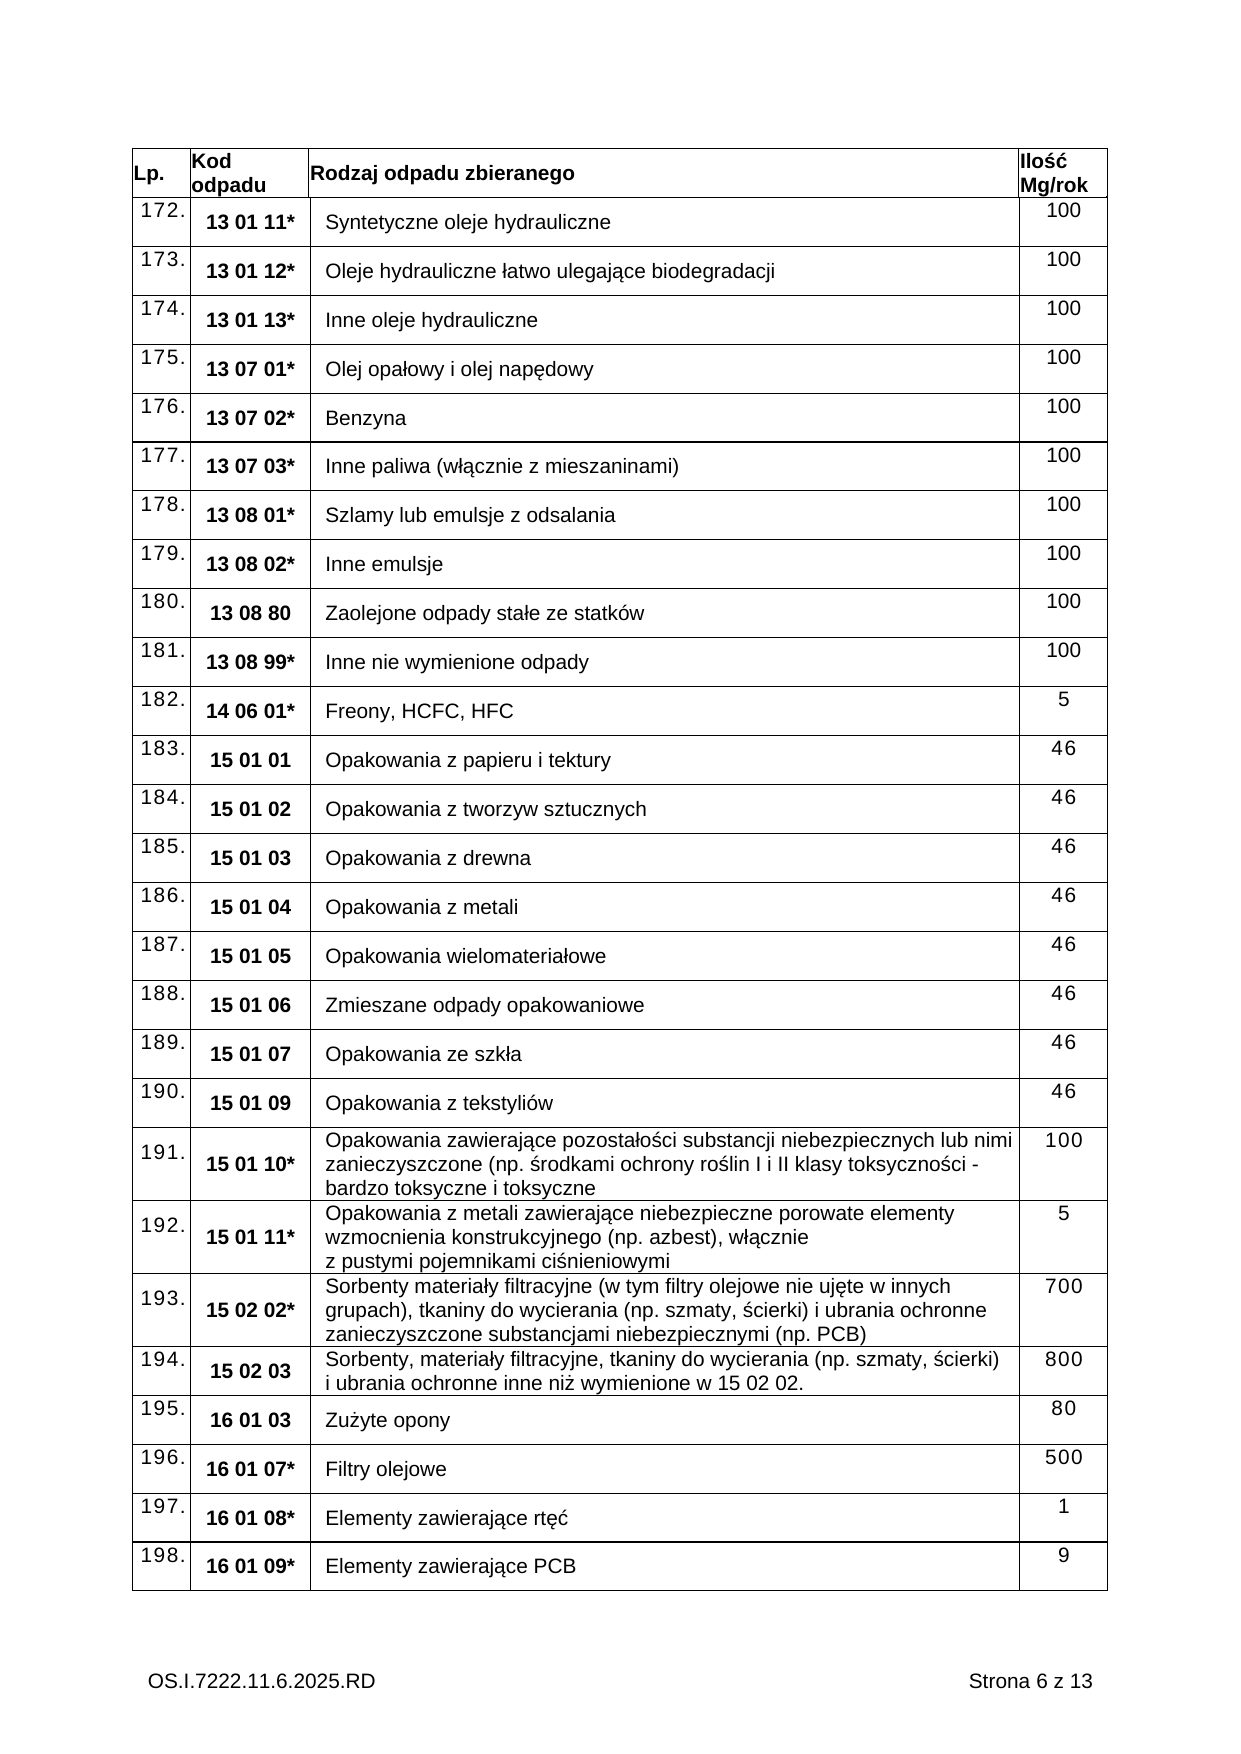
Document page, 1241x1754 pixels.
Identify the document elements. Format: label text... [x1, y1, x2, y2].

table_cell 800 [1020, 1347, 1107, 1394]
table_cell 15 01 03 [191, 834, 310, 882]
table_cell Freony, HCFC, HFC [311, 687, 1019, 735]
table_cell 500 [1020, 1445, 1107, 1492]
table_cell Elementy zawierające PCB [311, 1543, 1019, 1590]
table_cell 13 08 99* [191, 638, 310, 686]
table_cell Opakowania z tekstyliów [311, 1079, 1019, 1127]
table_cell Zmieszane odpady opakowaniowe [311, 981, 1019, 1029]
table_cell 13 08 80 [191, 589, 310, 637]
table_cell Elementy zawierające rtęć [311, 1494, 1019, 1541]
table_cell Inne nie wymienione odpady [311, 638, 1019, 686]
table_cell [133, 1347, 190, 1394]
table_cell [133, 981, 190, 1029]
table_cell [133, 345, 190, 392]
table_cell [133, 1030, 190, 1078]
table_cell [133, 687, 190, 735]
table_cell 100 [1020, 296, 1107, 343]
table_cell 15 01 04 [191, 883, 310, 931]
table_cell 46 [1020, 834, 1107, 882]
table_cell [133, 1445, 190, 1492]
table_cell 16 01 08* [191, 1494, 310, 1541]
table_header Ilość Mg/rok [1019, 149, 1107, 197]
table_cell Szlamy lub emulsje z odsalania [311, 491, 1019, 539]
table_cell 16 01 09* [191, 1543, 310, 1590]
table_cell 5 [1020, 687, 1107, 735]
table_cell Opakowania wielomateriałowe [311, 932, 1019, 980]
table_cell 15 01 11* [191, 1201, 310, 1273]
table_cell [133, 834, 190, 882]
table_cell Opakowania zawierające pozostałości substancji niebezpiecznych lub nimi zanieczyszczone (np. środkami ochrony roślin I i II klasy toksyczności - bardzo toksyczne i toksyczne [311, 1128, 1019, 1200]
table_cell 100 [1020, 540, 1107, 588]
table_cell Opakowania ze szkła [311, 1030, 1019, 1078]
table_cell Olej opałowy i olej napędowy [311, 345, 1019, 392]
table_cell 16 01 03 [191, 1396, 310, 1443]
table_cell Opakowania z tworzyw sztucznych [311, 785, 1019, 833]
table_cell [133, 491, 190, 539]
table_cell 13 07 03* [191, 443, 310, 490]
table_cell [133, 1079, 190, 1127]
table_cell Sorbenty materiały filtracyjne (w tym filtry olejowe nie ujęte w innych grupach), tkaniny do wycierania (np. szmaty, ścierki) i ubrania ochronne zanieczyszczone substancjami niebezpiecznymi (np. PCB) [311, 1274, 1019, 1346]
table_cell 46 [1020, 736, 1107, 784]
table_cell 100 [1020, 638, 1107, 686]
table_cell Oleje hydrauliczne łatwo ulegające biodegradacji [311, 247, 1019, 294]
table_cell 13 01 13* [191, 296, 310, 343]
table_cell [133, 785, 190, 833]
table_cell [133, 540, 190, 588]
table_cell 15 01 09 [191, 1079, 310, 1127]
table_cell 14 06 01* [191, 687, 310, 735]
table_cell 100 [1020, 345, 1107, 392]
table_cell [133, 198, 190, 246]
table_cell Inne paliwa (włącznie z mieszaninami) [311, 443, 1019, 490]
table_cell 15 01 02 [191, 785, 310, 833]
table_cell Zużyte opony [311, 1396, 1019, 1443]
table_cell [133, 932, 190, 980]
table_cell 13 07 02* [191, 394, 310, 441]
table_cell [133, 1274, 190, 1346]
table_cell Zaolejone odpady stałe ze statków [311, 589, 1019, 637]
table_cell 15 01 10* [191, 1128, 310, 1200]
table_cell 700 [1020, 1274, 1107, 1346]
table_cell 16 01 07* [191, 1445, 310, 1492]
table_cell 1 [1020, 1494, 1107, 1541]
table_cell [133, 296, 190, 343]
table_cell 46 [1020, 1079, 1107, 1127]
table_cell 100 [1020, 1128, 1107, 1200]
table_header Lp. [133, 149, 190, 197]
table_cell [133, 1201, 190, 1273]
table_cell Sorbenty, materiały filtracyjne, tkaniny do wycierania (np. szmaty, ścierki) i ubrania ochronne inne niż wymienione w 15 02 02. [311, 1347, 1019, 1394]
table_cell 13 01 12* [191, 247, 310, 294]
table_cell [133, 736, 190, 784]
table_cell [133, 247, 190, 294]
table_cell Opakowania z metali [311, 883, 1019, 931]
table_cell 100 [1020, 198, 1107, 246]
table_cell [133, 1494, 190, 1541]
table_cell [133, 394, 190, 441]
table_cell 15 01 06 [191, 981, 310, 1029]
table_cell 15 01 05 [191, 932, 310, 980]
table_cell Benzyna [311, 394, 1019, 441]
table_cell Inne oleje hydrauliczne [311, 296, 1019, 343]
table_cell 100 [1020, 443, 1107, 490]
table_cell Opakowania z papieru i tektury [311, 736, 1019, 784]
table_cell 46 [1020, 1030, 1107, 1078]
table_cell Syntetyczne oleje hydrauliczne [311, 198, 1019, 246]
table_cell [133, 883, 190, 931]
table_cell [133, 443, 190, 490]
table_cell 5 [1020, 1201, 1107, 1273]
table_cell [133, 589, 190, 637]
table_cell 15 01 07 [191, 1030, 310, 1078]
table_cell Opakowania z metali zawierające niebezpieczne porowate elementy wzmocnienia konstrukcyjnego (np. azbest), włącznie z pustymi pojemnikami ciśnieniowymi [311, 1201, 1019, 1273]
table_cell 100 [1020, 491, 1107, 539]
table_cell 100 [1020, 394, 1107, 441]
table_cell 13 01 11* [191, 198, 310, 246]
table_cell 46 [1020, 981, 1107, 1029]
table_cell 13 08 01* [191, 491, 310, 539]
table_cell 80 [1020, 1396, 1107, 1443]
table_cell 13 08 02* [191, 540, 310, 588]
table_cell 46 [1020, 932, 1107, 980]
table_cell [133, 1396, 190, 1443]
table_cell 100 [1020, 589, 1107, 637]
table_cell [133, 638, 190, 686]
table_header Rodzaj odpadu zbieranego [309, 149, 1018, 197]
table_cell [133, 1128, 190, 1200]
table_cell 13 07 01* [191, 345, 310, 392]
table_cell 15 02 03 [191, 1347, 310, 1394]
table_cell 46 [1020, 785, 1107, 833]
table_cell 46 [1020, 883, 1107, 931]
table_cell [133, 1543, 190, 1590]
table_cell Filtry olejowe [311, 1445, 1019, 1492]
table_cell 9 [1020, 1543, 1107, 1590]
table_cell 15 01 01 [191, 736, 310, 784]
table_cell 15 02 02* [191, 1274, 310, 1346]
table_header Kod odpadu [191, 149, 308, 197]
table_cell Inne emulsje [311, 540, 1019, 588]
table_cell Opakowania z drewna [311, 834, 1019, 882]
table_cell 100 [1020, 247, 1107, 294]
